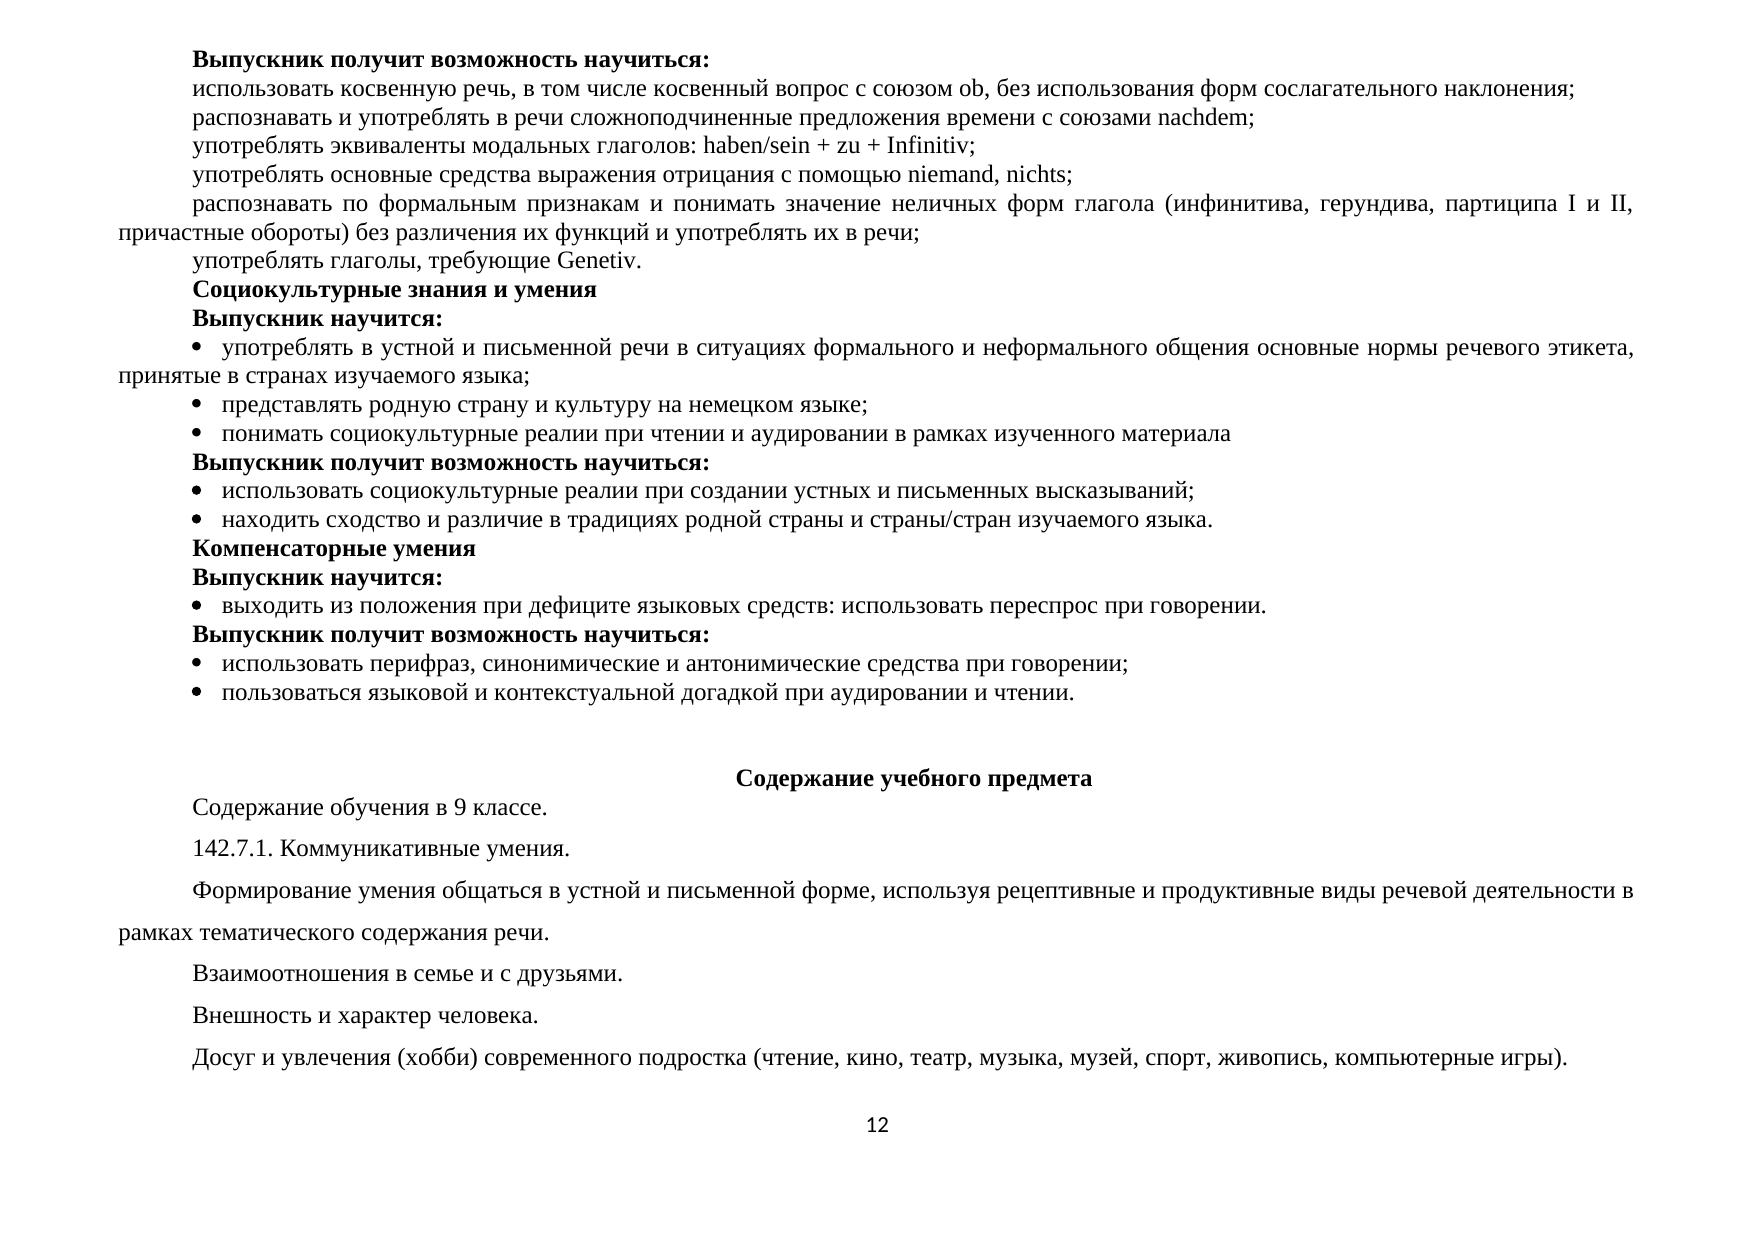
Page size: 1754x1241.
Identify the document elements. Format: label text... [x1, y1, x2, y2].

text Формирование умения общаться в устной и письменной форме, используя рецептивные и продуктивные виды речевой деятельности в рамках тематического содержания речи. [118, 875, 1636, 946]
text употреблять основные средства выражения отрицания с помощью niemand, nichts; [118, 159, 1636, 188]
text Социокультурные знания и умения [118, 274, 1636, 303]
text Выпускник получит возможность научиться: [118, 44, 1636, 73]
list использовать перифраз, синонимические и антонимические средства при говорении; [118, 648, 1636, 677]
list выходить из положения при дефиците языковых средств: использовать переспрос при говорении. [118, 591, 1636, 619]
text Выпускник научится: [118, 562, 1636, 591]
text использовать косвенную речь, в том числе косвенный вопрос с союзом ob, без использования форм сослагательного наклонения; [118, 73, 1636, 102]
list представлять родную страну и культуру на немецком языке; [118, 389, 1636, 418]
list употреблять в устной и письменной речи в ситуациях формального и неформального общения основные нормы речевого этикета, принятые в странах изучаемого языка; [118, 332, 1636, 389]
text Внешность и характер человека. [118, 1000, 1636, 1029]
text Взаимоотношения в семье и с друзьями. [118, 958, 1636, 987]
text Выпускник получит возможность научиться: [118, 447, 1636, 476]
text распознавать и употреблять в речи сложноподчиненные предложения времени с союзами nachdem; [118, 102, 1636, 131]
text Компенсаторные умения [118, 533, 1636, 562]
text Выпускник получит возможность научиться: [118, 619, 1636, 648]
text 142.7.1. Коммуникативные умения. [118, 833, 1636, 862]
text употреблять глаголы, требующие Genetiv. [118, 246, 1636, 274]
text употреблять эквиваленты модальных глаголов: haben/sein + zu + Infinitiv; [118, 131, 1636, 159]
list находить сходство и различие в традициях родной страны и страны/стран изучаемого языка. [118, 504, 1636, 533]
list понимать социокультурные реалии при чтении и аудировании в рамках изученного материала [118, 418, 1636, 447]
text Выпускник научится: [118, 303, 1636, 332]
text распознавать по формальным признакам и понимать значение неличных форм глагола (инфинитива, герундива, партиципа I и II, причастные обороты) без различения их функций и употреблять их в речи; [118, 188, 1636, 246]
text Содержание учебного предмета [118, 763, 1636, 792]
list использовать социокультурные реалии при создании устных и письменных высказываний; [118, 476, 1636, 504]
text Досуг и увлечения (хобби) современного подростка (чтение, кино, театр, музыка, музей, спорт, живопись, компьютерные игры). [118, 1042, 1636, 1071]
list пользоваться языковой и контекстуальной догадкой при аудировании и чтении. [118, 677, 1636, 706]
text Содержание обучения в 9 классе. [118, 792, 1636, 821]
